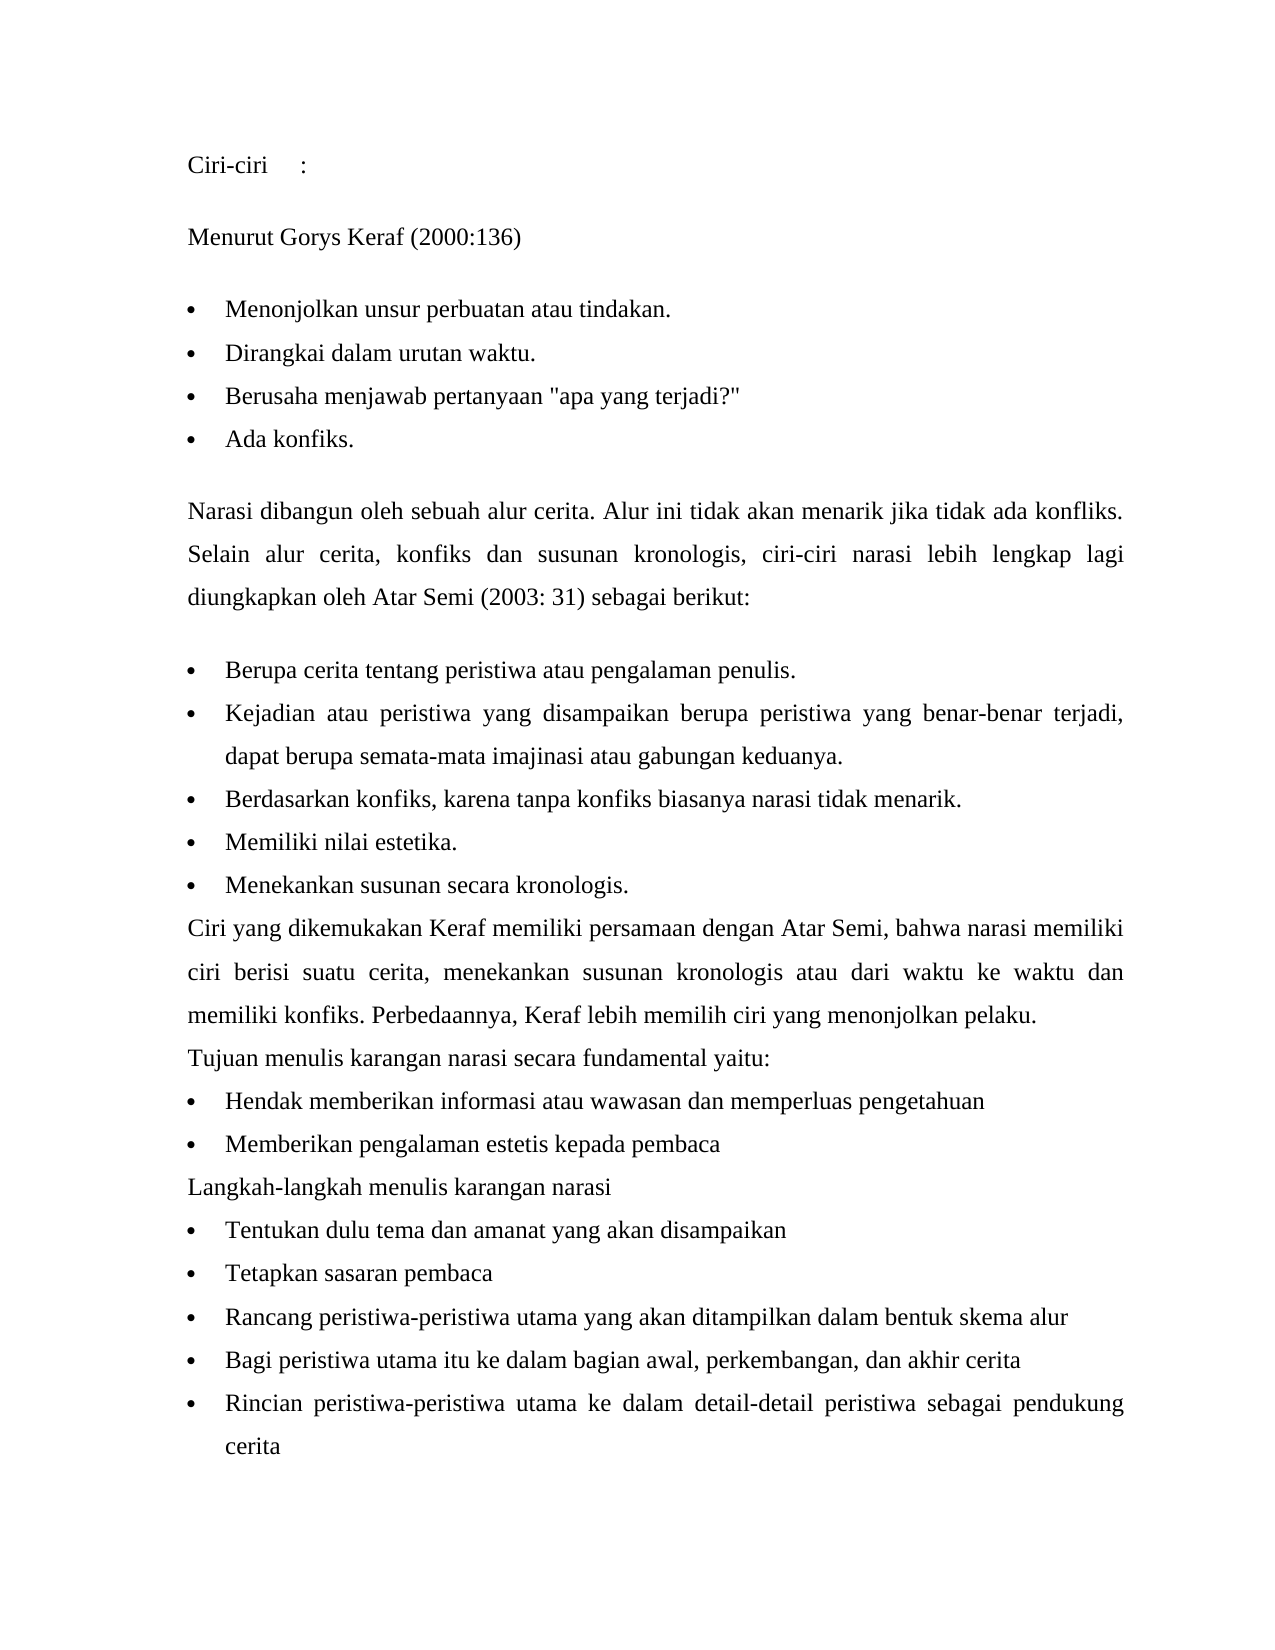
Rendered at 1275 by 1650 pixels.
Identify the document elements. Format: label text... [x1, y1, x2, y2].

list Kejadian atau peristiwa yang disampaikan berupa peristiwa yang benar-benar terjadi, dapat berupa semata-mata imajinasi atau gabungan keduanya. [187, 698, 1125, 770]
list Tentukan dulu tema dan amanat yang akan disampaikan [187, 1215, 1125, 1244]
list Berusaha menjawab pertanyaan "apa yang terjadi?" [187, 381, 1125, 409]
list Memberikan pengalaman estetis kepada pembaca [187, 1129, 1125, 1158]
list Berdasarkan konfiks, karena tanpa konfiks biasanya narasi tidak menarik. [187, 784, 1125, 813]
list Bagi peristiwa utama itu ke dalam bagian awal, perkembangan, dan akhir cerita [187, 1345, 1125, 1373]
list Berupa cerita tentang peristiwa atau pengalaman penulis. [187, 655, 1125, 683]
list Rincian peristiwa-peristiwa utama ke dalam detail-detail peristiwa sebagai pendukung cerita [187, 1388, 1125, 1460]
list Ada konfiks. [187, 424, 1125, 453]
text Tujuan menulis karangan narasi secara fundamental yaitu: [187, 1043, 1125, 1072]
list Rancang peristiwa-peristiwa utama yang akan ditampilkan dalam bentuk skema alur [187, 1302, 1125, 1330]
list Tetapkan sasaran pembaca [187, 1258, 1125, 1287]
subtitle Langkah-langkah menulis karangan narasi [187, 1172, 1125, 1201]
text Menurut Gorys Keraf (2000:136) [187, 222, 1125, 251]
list Menekankan susunan secara kronologis. [187, 870, 1125, 899]
subtitle Ciri-ciri : [187, 150, 1125, 179]
list Memiliki nilai estetika. [187, 827, 1125, 856]
list Hendak memberikan informasi atau wawasan dan memperluas pengetahuan [187, 1086, 1125, 1115]
text Ciri yang dikemukakan Keraf memiliki persamaan dengan Atar Semi, bahwa narasi memiliki ciri berisi suatu cerita, menekankan susunan kronologis atau dari waktu ke waktu dan memiliki konfiks. Perbedaannya, Keraf lebih memilih ciri yang menonjolkan pelaku. [187, 913, 1125, 1028]
list Menonjolkan unsur perbuatan atau tindakan. [187, 294, 1125, 323]
list Dirangkai dalam urutan waktu. [187, 338, 1125, 366]
text Narasi dibangun oleh sebuah alur cerita. Alur ini tidak akan menarik jika tidak ada konfliks. Selain alur cerita, konfiks dan susunan kronologis, ciri-ciri narasi lebih lengkap lagi diungkapkan oleh Atar Semi (2003: 31) sebagai berikut: [187, 496, 1125, 611]
